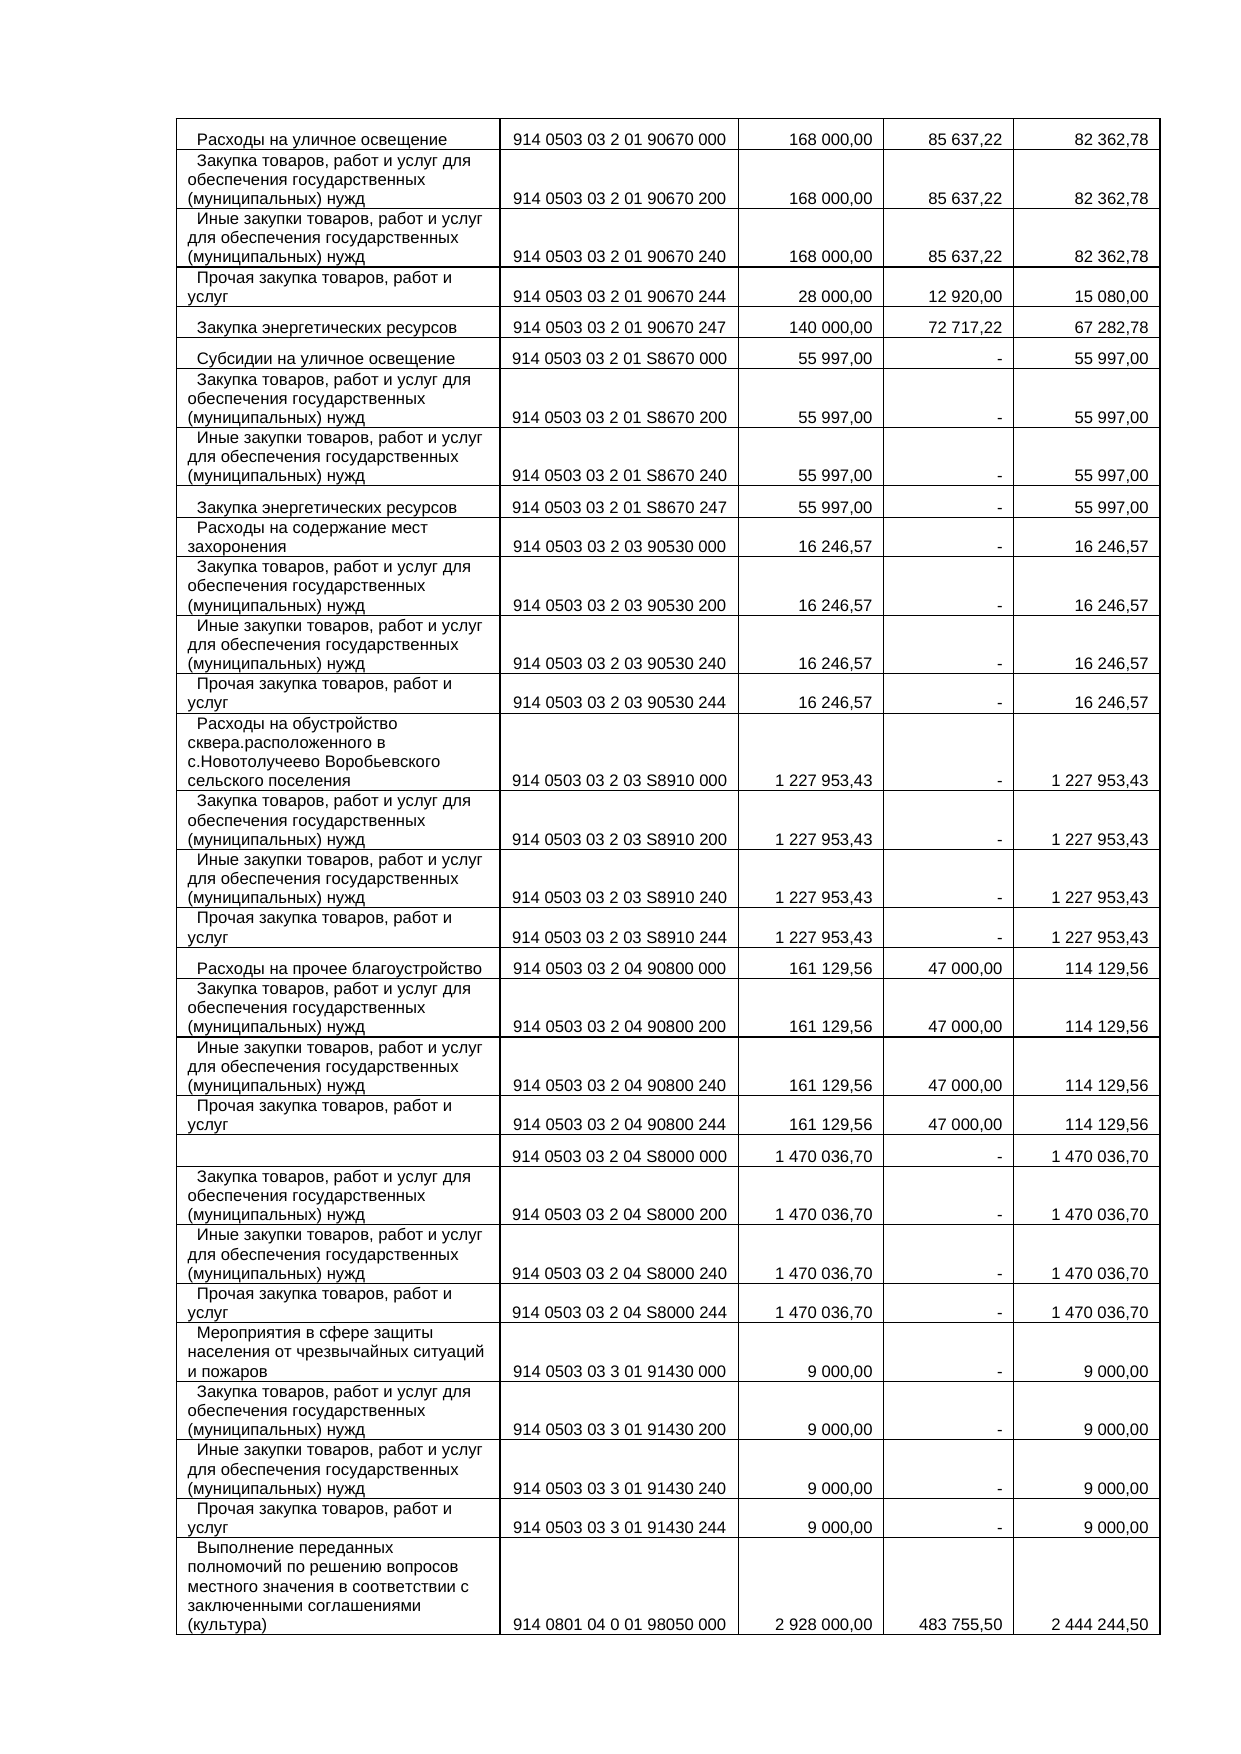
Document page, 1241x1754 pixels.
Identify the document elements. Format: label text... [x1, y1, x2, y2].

table_cell - [884, 557, 1013, 614]
table_cell - [884, 616, 1013, 673]
table_cell 914 0503 03 2 01 S8670 200 [501, 369, 738, 427]
table_cell - [884, 428, 1013, 485]
table_cell - [884, 1225, 1013, 1283]
table_cell 47 000,00 [884, 1096, 1013, 1134]
table_cell 914 0503 03 2 03 90530 200 [501, 557, 738, 614]
table_cell 55 997,00 [1014, 486, 1159, 517]
table_cell 1 470 036,70 [1014, 1167, 1159, 1224]
table_cell 168 000,00 [739, 150, 883, 208]
table_cell 9 000,00 [739, 1382, 883, 1439]
table_cell 914 0503 03 2 04 S8000 240 [501, 1225, 738, 1283]
table_cell 483 755,50 [884, 1538, 1013, 1634]
table_cell 16 246,57 [739, 674, 883, 712]
table_cell Иные закупки товаров, работ и услуг для обеспечения государственных (муниципальных) нужд [177, 616, 499, 673]
table_cell 16 246,57 [1014, 616, 1159, 673]
table_cell - [884, 1440, 1013, 1498]
table_cell - [884, 369, 1013, 427]
table_cell 16 246,57 [739, 518, 883, 556]
table_cell Закупка товаров, работ и услуг для обеспечения государственных (муниципальных) нужд [177, 1167, 499, 1224]
table_cell 1 227 953,43 [1014, 714, 1159, 790]
table_cell 1 227 953,43 [1014, 791, 1159, 849]
table_cell 914 0503 03 2 01 S8670 240 [501, 428, 738, 485]
table_cell 914 0503 03 2 01 S8670 000 [501, 338, 738, 368]
table_cell 55 997,00 [1014, 338, 1159, 368]
table_cell - [884, 1167, 1013, 1224]
table_cell 85 637,22 [884, 209, 1013, 266]
table_cell 55 997,00 [739, 369, 883, 427]
table_cell 28 000,00 [739, 268, 883, 306]
table_cell 85 637,22 [884, 150, 1013, 208]
table_cell 16 246,57 [739, 557, 883, 614]
table_cell 1 470 036,70 [1014, 1225, 1159, 1283]
table_cell Иные закупки товаров, работ и услуг для обеспечения государственных (муниципальных) нужд [177, 209, 499, 266]
table_cell 914 0503 03 3 01 91430 240 [501, 1440, 738, 1498]
table_cell Закупка товаров, работ и услуг для обеспечения государственных (муниципальных) нужд [177, 979, 499, 1036]
table_cell 914 0503 03 2 01 S8670 247 [501, 486, 738, 517]
table_cell Иные закупки товаров, работ и услуг для обеспечения государственных (муниципальных) нужд [177, 1038, 499, 1095]
table_cell Выполнение переданных полномочий по решению вопросов местного значения в соответствии с заключенными соглашениями (культура) [177, 1538, 499, 1634]
table_cell 914 0503 03 3 01 91430 200 [501, 1382, 738, 1439]
table_cell - [884, 518, 1013, 556]
table_cell Прочая закупка товаров, работ и услуг [177, 1096, 499, 1134]
table_cell 15 080,00 [1014, 268, 1159, 306]
table_cell 1 227 953,43 [739, 714, 883, 790]
table_cell 161 129,56 [739, 1038, 883, 1095]
table_cell 82 362,78 [1014, 209, 1159, 266]
table_cell 914 0503 03 2 01 90670 247 [501, 307, 738, 337]
table_cell 161 129,56 [739, 979, 883, 1036]
table_cell 12 920,00 [884, 268, 1013, 306]
table_cell Закупка товаров, работ и услуг для обеспечения государственных (муниципальных) нужд [177, 1382, 499, 1439]
table_cell 55 997,00 [739, 486, 883, 517]
table_cell Закупка товаров, работ и услуг для обеспечения государственных (муниципальных) нужд [177, 150, 499, 208]
table_cell 1 470 036,70 [739, 1284, 883, 1322]
table_cell - [884, 1382, 1013, 1439]
table_cell 914 0503 03 2 04 90800 240 [501, 1038, 738, 1095]
table_cell 67 282,78 [1014, 307, 1159, 337]
table_cell - [884, 908, 1013, 947]
table_cell 914 0503 03 2 01 90670 244 [501, 268, 738, 306]
table_cell 114 129,56 [1014, 979, 1159, 1036]
table_cell 1 470 036,70 [1014, 1284, 1159, 1322]
table_cell 1 227 953,43 [1014, 850, 1159, 907]
table_cell 72 717,22 [884, 307, 1013, 337]
table_cell 16 246,57 [1014, 518, 1159, 556]
table_cell 9 000,00 [1014, 1440, 1159, 1498]
table_cell Прочая закупка товаров, работ и услуг [177, 1499, 499, 1537]
table_cell Иные закупки товаров, работ и услуг для обеспечения государственных (муниципальных) нужд [177, 428, 499, 485]
table_cell 2 928 000,00 [739, 1538, 883, 1634]
table_cell 16 246,57 [1014, 557, 1159, 614]
table_cell - [884, 850, 1013, 907]
table_cell 1 227 953,43 [739, 908, 883, 947]
table_cell 1 227 953,43 [1014, 908, 1159, 947]
table_cell 914 0503 03 2 04 90800 200 [501, 979, 738, 1036]
table_cell Прочая закупка товаров, работ и услуг [177, 908, 499, 947]
table_cell 55 997,00 [1014, 369, 1159, 427]
table_cell 1 470 036,70 [739, 1167, 883, 1224]
table_cell Cубсидии на уличное освещение [177, 338, 499, 368]
table_cell 1 470 036,70 [739, 1225, 883, 1283]
table_cell 914 0503 03 2 01 90670 240 [501, 209, 738, 266]
table_cell Закупка товаров, работ и услуг для обеспечения государственных (муниципальных) нужд [177, 791, 499, 849]
table_cell 9 000,00 [1014, 1323, 1159, 1381]
table_cell 168 000,00 [739, 209, 883, 266]
table_cell Прочая закупка товаров, работ и услуг [177, 1284, 499, 1322]
table_cell 55 997,00 [1014, 428, 1159, 485]
table_cell Закупка товаров, работ и услуг для обеспечения государственных (муниципальных) нужд [177, 369, 499, 427]
table_cell Расходы на прочее благоустройство [177, 948, 499, 978]
table_cell 914 0503 03 2 03 S8910 200 [501, 791, 738, 849]
table_cell 1 227 953,43 [739, 791, 883, 849]
table_cell 16 246,57 [1014, 674, 1159, 712]
table_cell 914 0503 03 3 01 91430 000 [501, 1323, 738, 1381]
table_cell 55 997,00 [739, 338, 883, 368]
table_cell Иные закупки товаров, работ и услуг для обеспечения государственных (муниципальных) нужд [177, 1440, 499, 1498]
table_cell Иные закупки товаров, работ и услуг для обеспечения государственных (муниципальных) нужд [177, 850, 499, 907]
table_cell Закупка товаров, работ и услуг для обеспечения государственных (муниципальных) нужд [177, 557, 499, 614]
table_cell 914 0503 03 2 03 S8910 244 [501, 908, 738, 947]
table_cell - [884, 486, 1013, 517]
table_cell 9 000,00 [739, 1323, 883, 1381]
table_cell - [884, 714, 1013, 790]
table_cell 82 362,78 [1014, 150, 1159, 208]
table_cell 914 0503 03 3 01 91430 244 [501, 1499, 738, 1537]
table_cell - [884, 1323, 1013, 1381]
table_cell 161 129,56 [739, 948, 883, 978]
table_cell 114 129,56 [1014, 1038, 1159, 1095]
table_cell 82 362,78 [1014, 119, 1159, 149]
table_cell 914 0503 03 2 01 90670 000 [501, 119, 738, 149]
table_cell - [884, 791, 1013, 849]
table_cell 9 000,00 [1014, 1382, 1159, 1439]
table_cell 161 129,56 [739, 1096, 883, 1134]
table_cell 914 0503 03 2 04 90800 000 [501, 948, 738, 978]
table_cell Расходы на обустройство сквера.расположенного в с.Новотолучеево Воробьевского сельского поселения [177, 714, 499, 790]
table_cell Расходы на уличное освещение [177, 119, 499, 149]
table_cell Закупка энергетических ресурсов [177, 307, 499, 337]
table_cell 168 000,00 [739, 119, 883, 149]
table_cell 914 0503 03 2 04 S8000 000 [501, 1135, 738, 1166]
table_cell 914 0503 03 2 04 90800 244 [501, 1096, 738, 1134]
table_cell 914 0503 03 2 03 90530 244 [501, 674, 738, 712]
table_cell 140 000,00 [739, 307, 883, 337]
table_cell 114 129,56 [1014, 1096, 1159, 1134]
table_cell Закупка энергетических ресурсов [177, 486, 499, 517]
table_cell 47 000,00 [884, 979, 1013, 1036]
table_cell 914 0503 03 2 03 S8910 000 [501, 714, 738, 790]
table_cell 9 000,00 [1014, 1499, 1159, 1537]
table_cell - [884, 1499, 1013, 1537]
table_cell Иные закупки товаров, работ и услуг для обеспечения государственных (муниципальных) нужд [177, 1225, 499, 1283]
table_cell - [884, 1284, 1013, 1322]
table_cell 85 637,22 [884, 119, 1013, 149]
table_cell 2 444 244,50 [1014, 1538, 1159, 1634]
table_cell 9 000,00 [739, 1499, 883, 1537]
table_cell 914 0801 04 0 01 98050 000 [501, 1538, 738, 1634]
table_cell 1 470 036,70 [1014, 1135, 1159, 1166]
table_cell 9 000,00 [739, 1440, 883, 1498]
table_cell Мероприятия в сфере защиты населения от чрезвычайных ситуаций и пожаров [177, 1323, 499, 1381]
table_cell 16 246,57 [739, 616, 883, 673]
table_cell 1 227 953,43 [739, 850, 883, 907]
table_cell 914 0503 03 2 03 90530 000 [501, 518, 738, 556]
table_cell 1 470 036,70 [739, 1135, 883, 1166]
table_cell 914 0503 03 2 03 90530 240 [501, 616, 738, 673]
table_cell 47 000,00 [884, 948, 1013, 978]
table_cell - [884, 338, 1013, 368]
table_cell [177, 1135, 499, 1166]
table_cell - [884, 1135, 1013, 1166]
table_cell - [884, 674, 1013, 712]
table_cell 47 000,00 [884, 1038, 1013, 1095]
table_cell Прочая закупка товаров, работ и услуг [177, 674, 499, 712]
table_cell Расходы на содержание мест захоронения [177, 518, 499, 556]
table_cell 55 997,00 [739, 428, 883, 485]
table_cell 914 0503 03 2 04 S8000 200 [501, 1167, 738, 1224]
table_cell 114 129,56 [1014, 948, 1159, 978]
table_cell 914 0503 03 2 03 S8910 240 [501, 850, 738, 907]
table_cell 914 0503 03 2 01 90670 200 [501, 150, 738, 208]
table_cell Прочая закупка товаров, работ и услуг [177, 268, 499, 306]
table_cell 914 0503 03 2 04 S8000 244 [501, 1284, 738, 1322]
